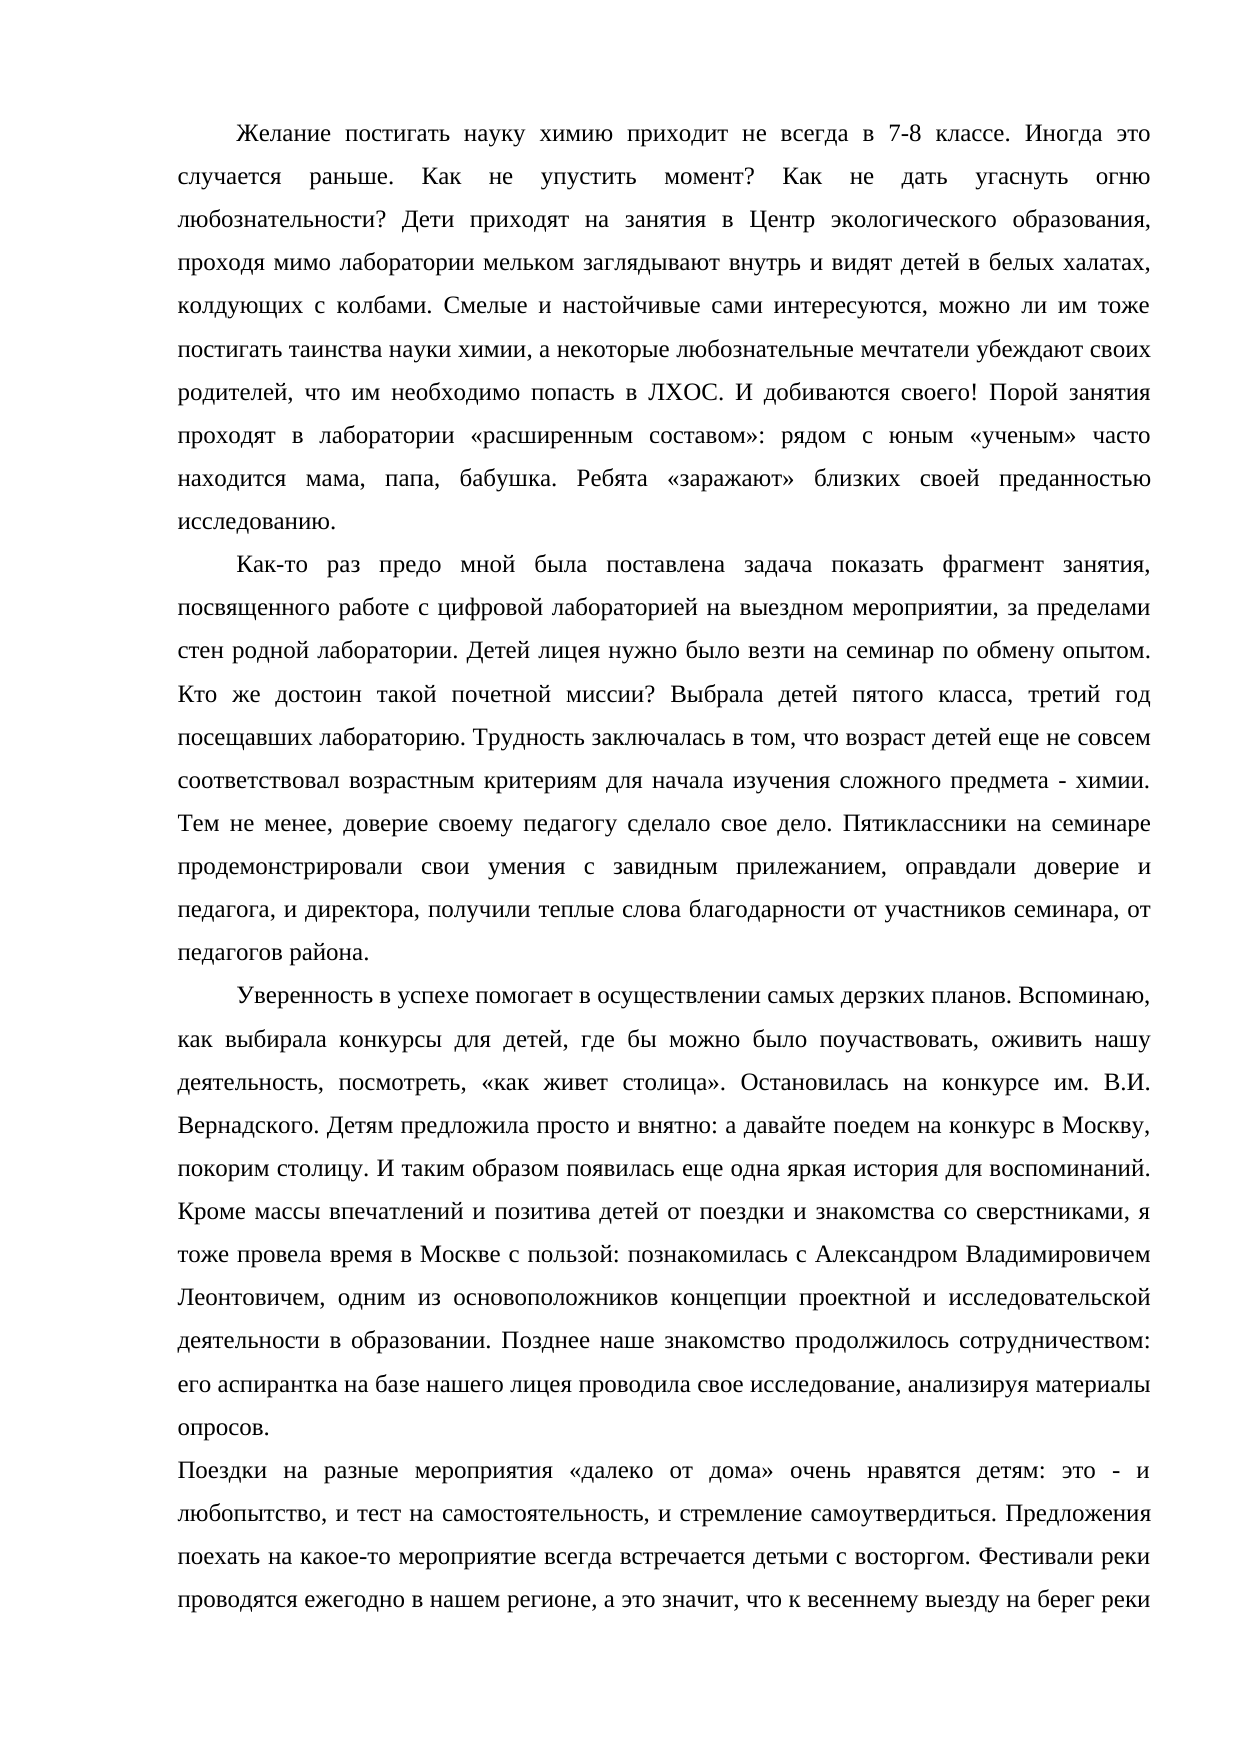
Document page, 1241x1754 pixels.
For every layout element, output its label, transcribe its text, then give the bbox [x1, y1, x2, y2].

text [177, 981, 1152, 1613]
text Желание постигать науку химию приходит не всегда в 7-8 классе. Иногда это случается раньше. Как не упустить момент? Как не дать угаснуть огню любознательности? Дети приходят на занятия в Центр экологического образования, проходя мимо лаборатории мельком заглядывают внутрь и видят детей в белых халатах, колдующих с колбами. Смелые и настойчивые сами интересуются, можно ли им тоже постигать таинства науки химии, а некоторые любознательные мечтатели убеждают своих родителей, что им необходимо попасть в ЛХОС. И добиваются своего! Порой занятия проходят в лаборатории «расширенным составом»: рядом с юным «ученым» часто находится мама, папа, бабушка. Ребята «заражают» близких своей преданностью исследованию. [177, 118, 1152, 535]
text Как-то раз предо мной была поставлена задача показать фрагмент занятия, посвященного работе с цифровой лабораторией на выездном мероприятии, за пределами стен родной лаборатории. Детей лицея нужно было везти на семинар по обмену опытом. Кто же достоин такой почетной миссии? Выбрала детей пятого класса, третий год посещавших лабораторию. Трудность заключалась в том, что возраст детей еще не совсем соответствовал возрастным критериям для начала изучения сложного предмета - химии. Тем не менее, доверие своему педагогу сделало свое дело. Пятиклассники на семинаре продемонстрировали свои умения с завидным прилежанием, оправдали доверие и педагога, и директора, получили теплые слова благодарности от участников семинара, от педагогов района. [177, 549, 1152, 966]
